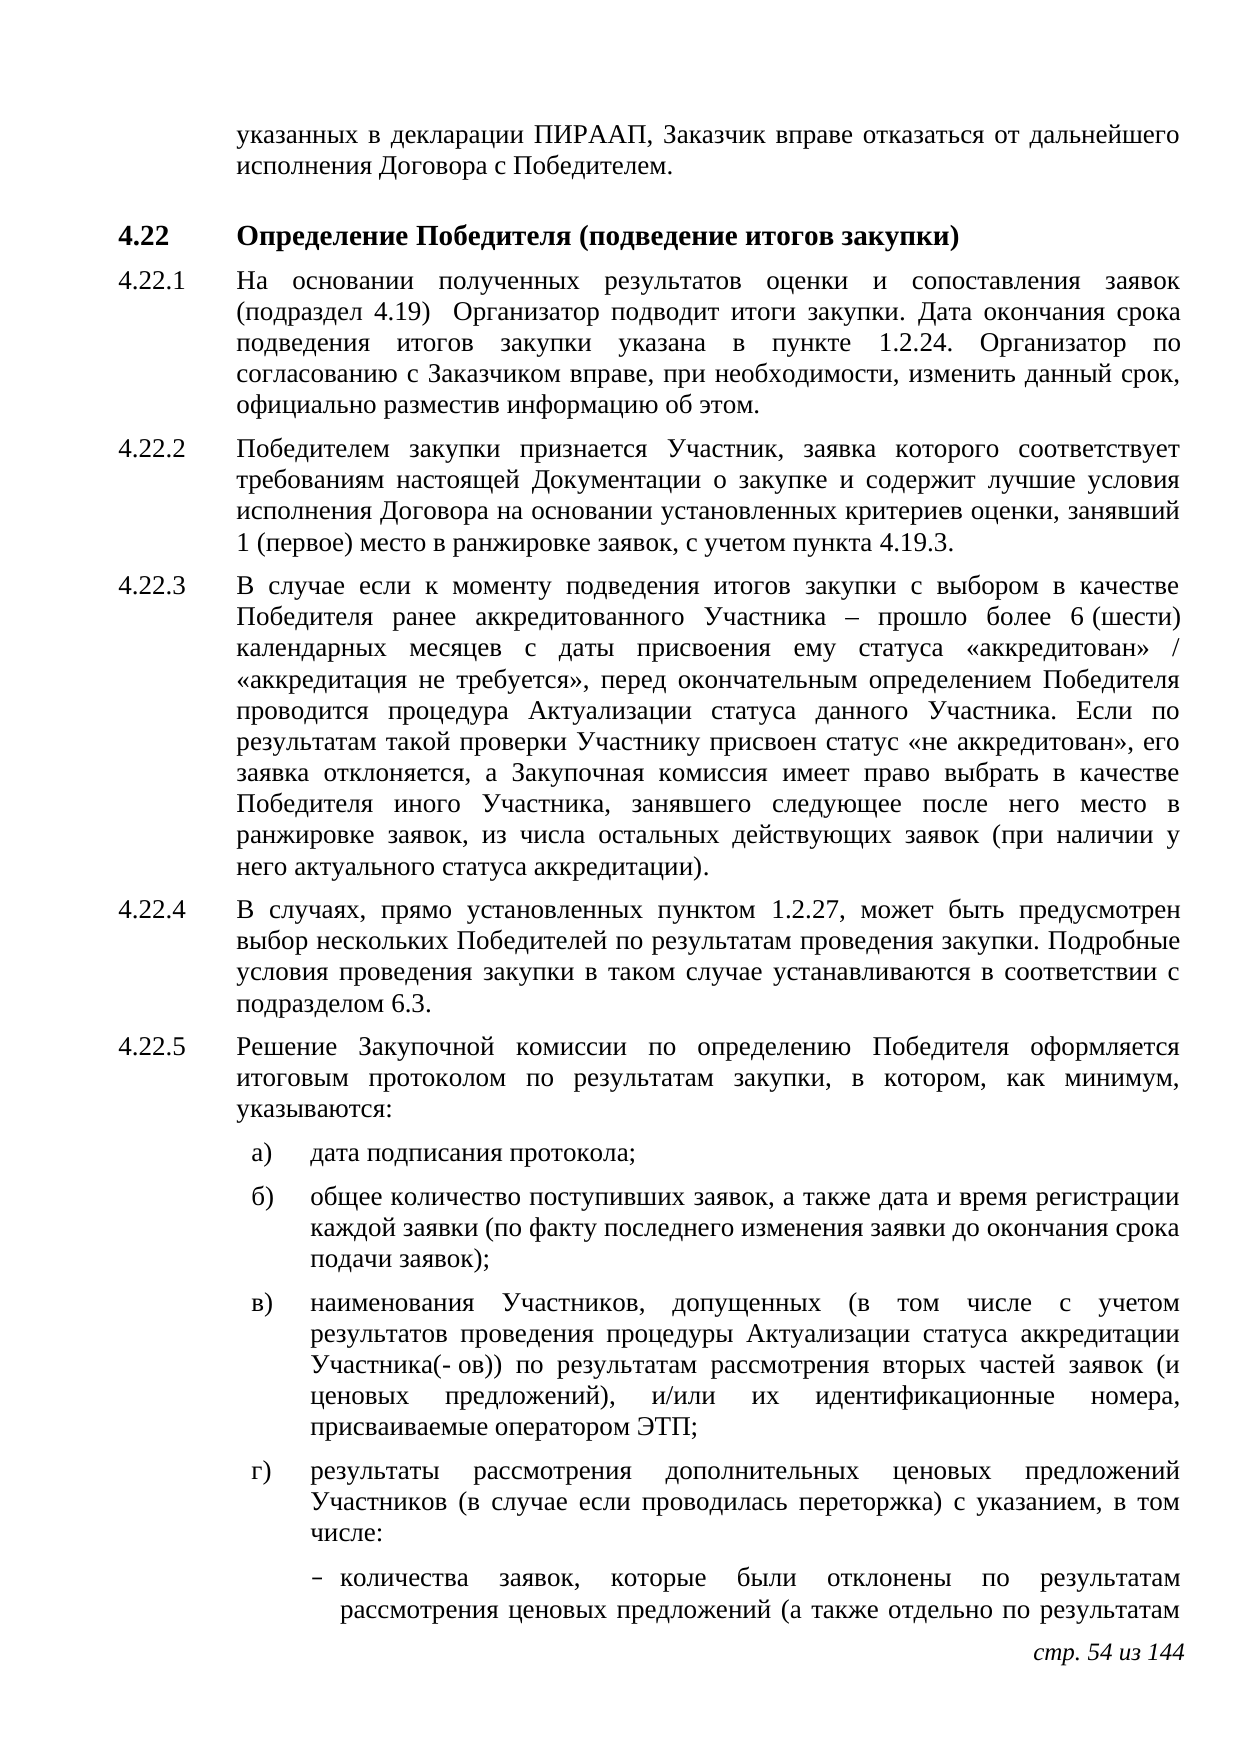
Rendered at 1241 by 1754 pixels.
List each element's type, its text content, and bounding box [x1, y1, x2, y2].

list общее количество поступивших заявок, а также дата и время регистрации каждой заявки (по факту последнего изменения заявки до окончания срока подачи заявок); [251, 1180, 1181, 1273]
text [118, 118, 1181, 180]
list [310, 1560, 1181, 1624]
list наименования Участников, допущенных (в том числе с учетом результатов проведения процедуры Актуализации статуса аккредитации Участника(- ов)) по результатам рассмотрения вторых частей заявок (и ценовых предложений), и/или их идентификационные номера, присваиваемые оператором ЭТП; [251, 1286, 1181, 1442]
text В случае если к моменту подведения итогов закупки с выбором в качестве Победителя ранее аккредитованного Участника – прошло более 6 (шести) календарных месяцев с даты присвоения ему статуса «аккредитован» / «аккредитация не требуется», перед окончательным определением Победителя проводится процедура Актуализации статуса данного Участника. Если по результатам такой проверки Участнику присвоен статус «не аккредитован», его заявка отклоняется, а Закупочная комиссия имеет право выбрать в качестве Победителя иного Участника, занявшего следующее после него место в ранжировке заявок, из числа остальных действующих заявок (при наличии у него актуального статуса аккредитации). [118, 569, 1181, 881]
text В случаях, прямо установленных пунктом 1.2.27, может быть предусмотрен выбор нескольких Победителей по результатам проведения закупки. Подробные условия проведения закупки в таком случае устанавливаются в соответствии с подразделом 6.3. [118, 893, 1181, 1018]
text Победителем закупки признается Участник, заявка которого соответствует требованиям настоящей Документации о закупке и содержит лучшие условия исполнения Договора на основании установленных критериев оценки, занявший 1 (первое) место в ранжировке заявок, с учетом пункта 4.19.3. [118, 432, 1181, 557]
list результаты рассмотрения дополнительных ценовых предложений Участников (в случае если проводилась переторжка) с указанием, в том числе: [251, 1454, 1181, 1547]
text На основании полученных результатов оценки и сопоставления заявок (подраздел 4.19) Организатор подводит итоги закупки. Дата окончания срока подведения итогов закупки указана в пункте 1.2.24. Организатор по согласованию с Заказчиком вправе, при необходимости, изменить данный срок, официально разместив информацию об этом. [118, 264, 1181, 420]
subtitle Определение Победителя (подведение итогов закупки) [118, 218, 1181, 251]
list дата подписания протокола; [251, 1136, 1181, 1167]
text Решение Закупочной комиссии по определению Победителя оформляется итоговым протоколом по результатам закупки, в котором, как минимум, указываются: [118, 1030, 1181, 1124]
